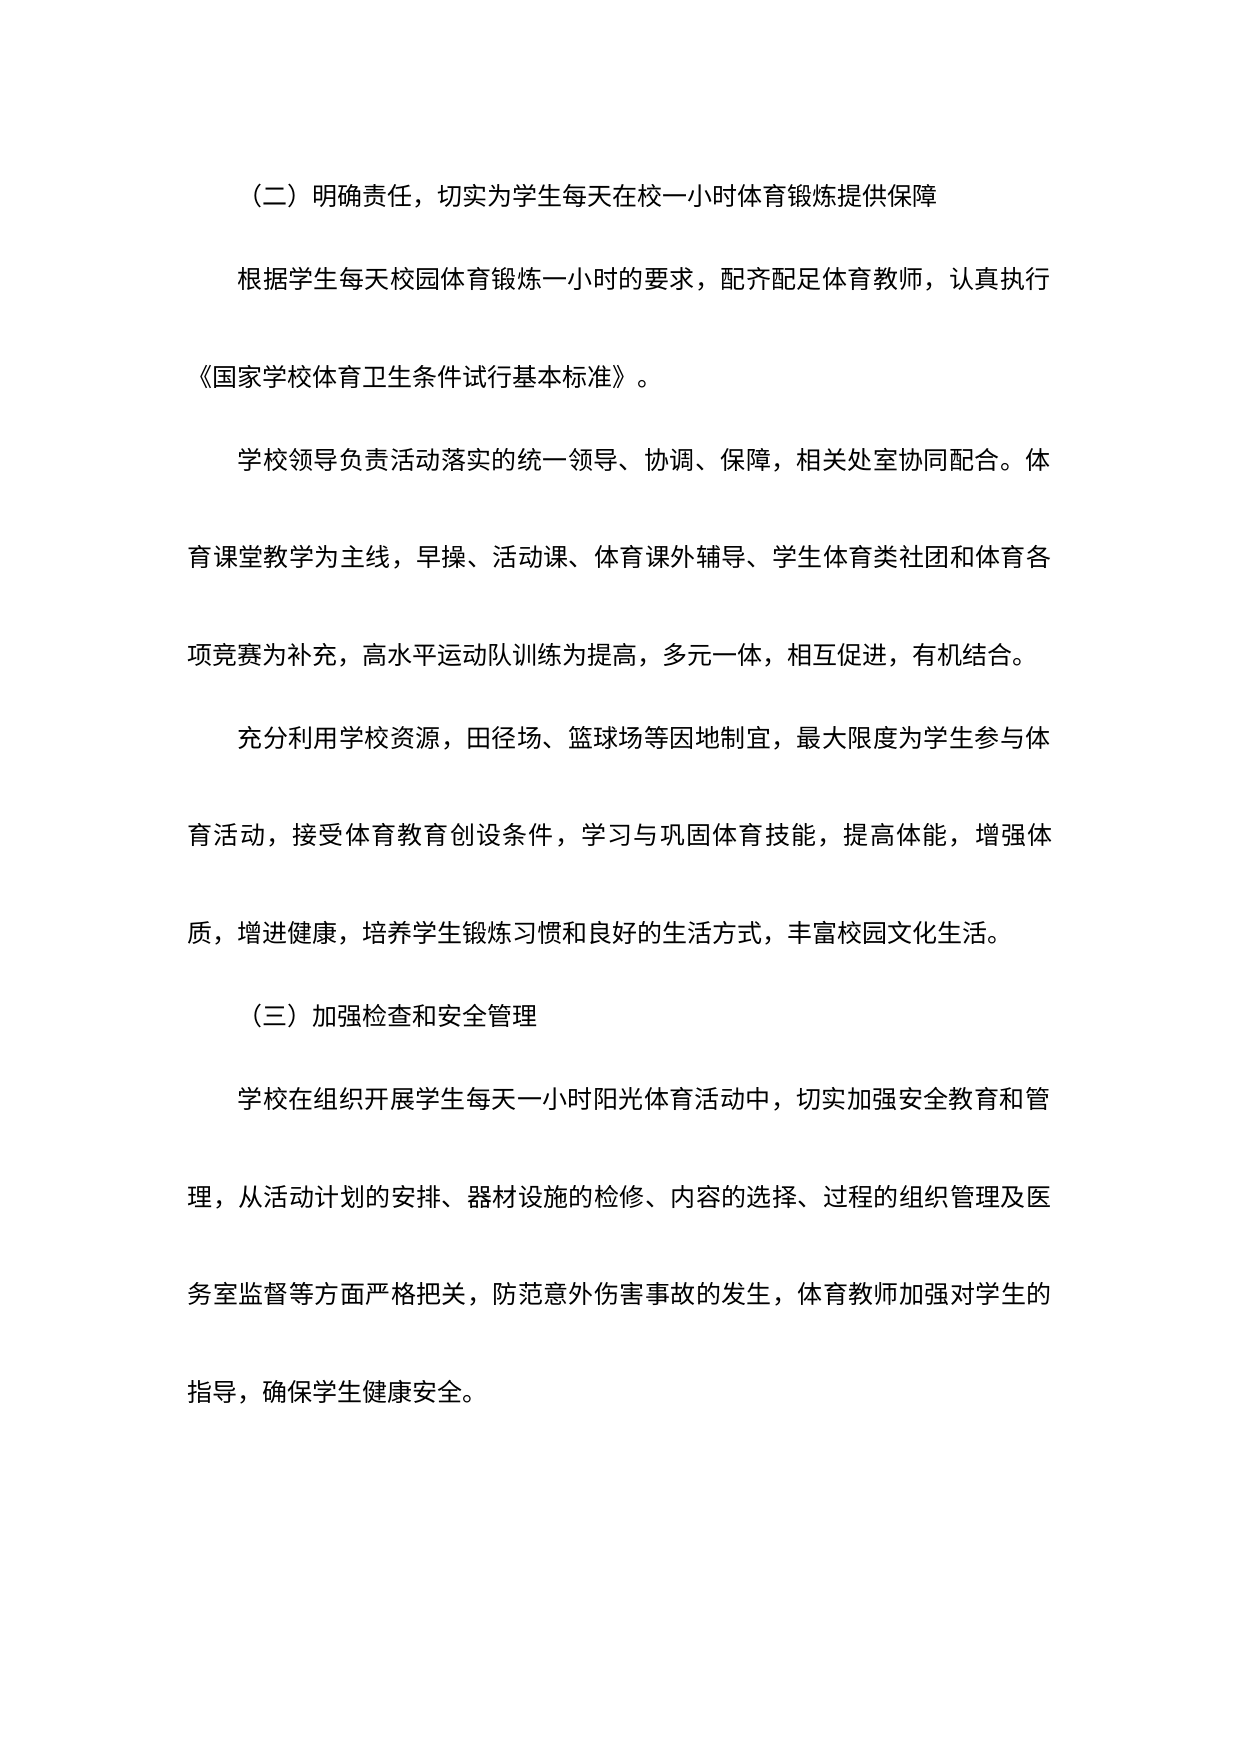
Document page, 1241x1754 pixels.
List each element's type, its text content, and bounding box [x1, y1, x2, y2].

text 学校在组织开展学生每天一小时阳光体育活动中，切实加强安全教育和管理，从活动计划的安排、器材设施的检修、内容的选择、过程的组织管理及医务室监督等方面严格把关，防范意外伤害事故的发生，体育教师加强对学生的指导，确保学生健康安全。 [187, 1065, 1053, 1423]
text （三）加强检查和安全管理 [187, 982, 1053, 1047]
text 学校领导负责活动落实的统一领导、协调、保障，相关处室协同配合。体育课堂教学为主线，早操、活动课、体育课外辅导、学生体育类社团和体育各项竞赛为补充，高水平运动队训练为提高，多元一体，相互促进，有机结合。 [187, 426, 1053, 686]
text 根据学生每天校园体育锻炼一小时的要求，配齐配足体育教师，认真执行《国家学校体育卫生条件试行基本标准》。 [187, 245, 1053, 408]
text （二）明确责任，切实为学生每天在校一小时体育锻炼提供保障 [187, 162, 1053, 227]
text 充分利用学校资源，田径场、篮球场等因地制宜，最大限度为学生参与体育活动，接受体育教育创设条件，学习与巩固体育技能，提高体能，增强体质，增进健康，培养学生锻炼习惯和良好的生活方式，丰富校园文化生活。 [187, 704, 1053, 964]
